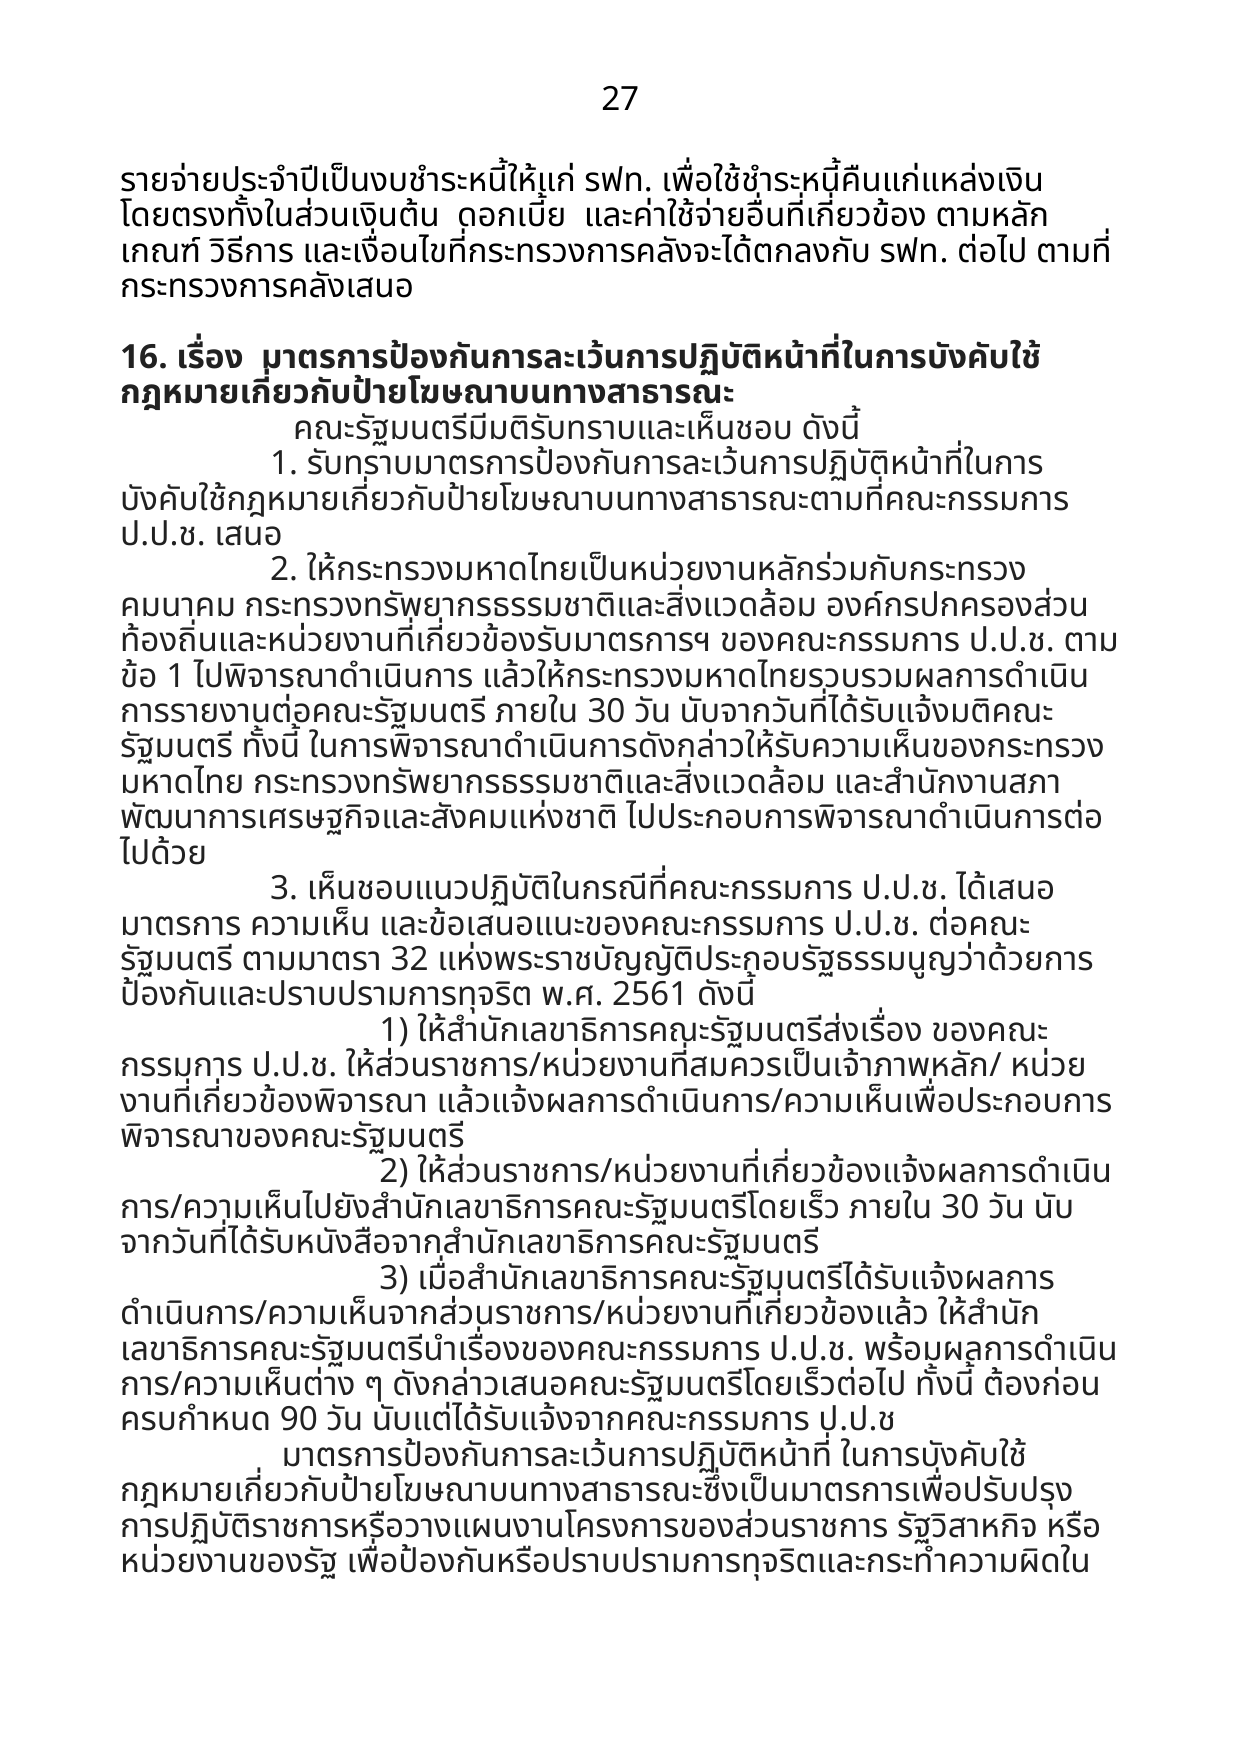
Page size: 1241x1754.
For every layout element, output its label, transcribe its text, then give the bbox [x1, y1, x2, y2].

text 2) ให้ส่วนราชการ/หน่วยงานที่เกี่ยวข้องแจ้งผลการดำเนินการ/ความเห็นไปยังสำนักเลขาธิการคณะรัฐมนตรีโดยเร็ว ภายใน 30 วัน นับจากวันที่ได้รับหนังสือจากสำนักเลขาธิการคณะรัฐมนตรี [120, 1154, 1120, 1261]
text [120, 1438, 1120, 1579]
text คณะรัฐมนตรีมีมติรับทราบและเห็นชอบ ดังนี้ [120, 411, 1120, 446]
text 2. ให้กระทรวงมหาดไทยเป็นหน่วยงานหลักร่วมกับกระทรวงคมนาคม กระทรวงทรัพยากรธรรมชาติและสิ่งแวดล้อม องค์กรปกครองส่วนท้องถิ่นและหน่วยงานที่เกี่ยวข้องรับมาตรการฯ ของคณะกรรมการ ป.ป.ช. ตามข้อ 1 ไปพิจารณาดำเนินการ แล้วให้กระทรวงมหาดไทยรวบรวมผลการดำเนินการรายงานต่อคณะรัฐมนตรี ภายใน 30 วัน นับจากวันที่ได้รับแจ้งมติคณะรัฐมนตรี ทั้งนี้ ในการพิจารณาดำเนินการดังกล่าวให้รับความเห็นของกระทรวงมหาดไทย กระทรวงทรัพยากรธรรมชาติและสิ่งแวดล้อม และสำนักงานสภาพัฒนาการเศรษฐกิจและสังคมแห่งชาติ ไปประกอบการพิจารณาดำเนินการต่อไปด้วย [120, 552, 1120, 871]
text 1. รับทราบมาตรการป้องกันการละเว้นการปฏิบัติหน้าที่ในการบังคับใช้กฎหมายเกี่ยวกับป้ายโฆษณาบนทางสาธารณะตามที่คณะกรรมการ ป.ป.ช. เสนอ [120, 446, 1120, 552]
text 16. เรื่อง มาตรการป้องกันการละเว้นการปฏิบัติหน้าที่ในการบังคับใช้กฎหมายเกี่ยวกับป้ายโฆษณาบนทางสาธารณะ [120, 340, 1120, 411]
text 1) ให้สำนักเลขาธิการคณะรัฐมนตรีส่งเรื่อง ของคณะกรรมการ ป.ป.ช. ให้ส่วนราชการ/หน่วยงานที่สมควรเป็นเจ้าภาพหลัก/ หน่วยงานที่เกี่ยวข้องพิจารณา แล้วแจ้งผลการดำเนินการ/ความเห็นเพื่อประกอบการพิจารณาของคณะรัฐมนตรี [120, 1013, 1120, 1154]
text 3) เมื่อสำนักเลขาธิการคณะรัฐมนตรีได้รับแจ้งผลการดำเนินการ/ความเห็นจากส่วนราชการ/หน่วยงานที่เกี่ยวข้องแล้ว ให้สำนักเลขาธิการคณะรัฐมนตรีนำเรื่องของคณะกรรมการ ป.ป.ช. พร้อมผลการดำเนินการ/ความเห็นต่าง ๆ ดังกล่าวเสนอคณะรัฐมนตรีโดยเร็วต่อไป ทั้งนี้ ต้องก่อนครบกำหนด 90 วัน นับแต่ได้รับแจ้งจากคณะกรรมการ ป.ป.ช [120, 1261, 1120, 1438]
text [120, 163, 1120, 304]
text 3. เห็นชอบแนวปฏิบัติในกรณีที่คณะกรรมการ ป.ป.ช. ได้เสนอมาตรการ ความเห็น และข้อเสนอแนะของคณะกรรมการ ป.ป.ช. ต่อคณะรัฐมนตรี ตามมาตรา 32 แห่งพระราชบัญญัติประกอบรัฐธรรมนูญว่าด้วยการป้องกันและปราบปรามการทุจริต พ.ศ. 2561 ดังนี้ [120, 871, 1120, 1013]
